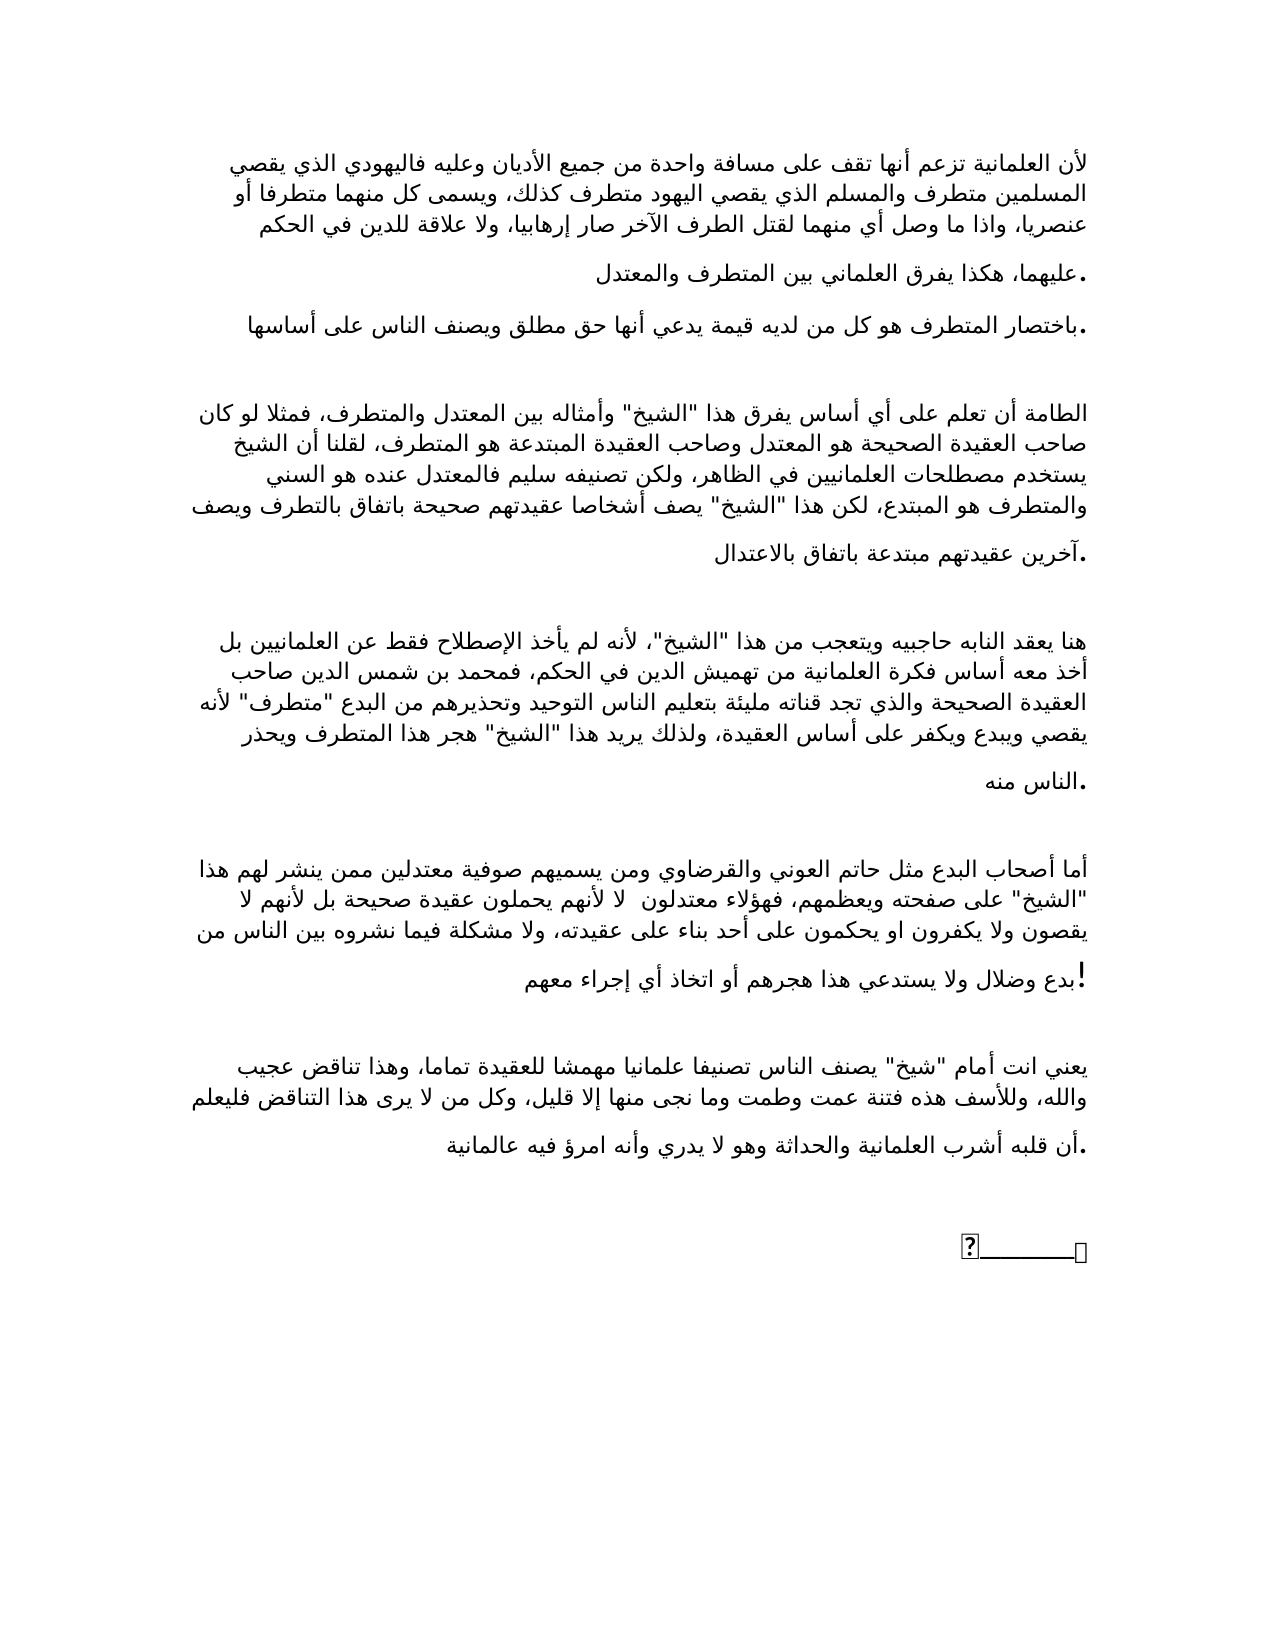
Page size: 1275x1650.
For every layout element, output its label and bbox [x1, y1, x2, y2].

text [187, 150, 1087, 1268]
